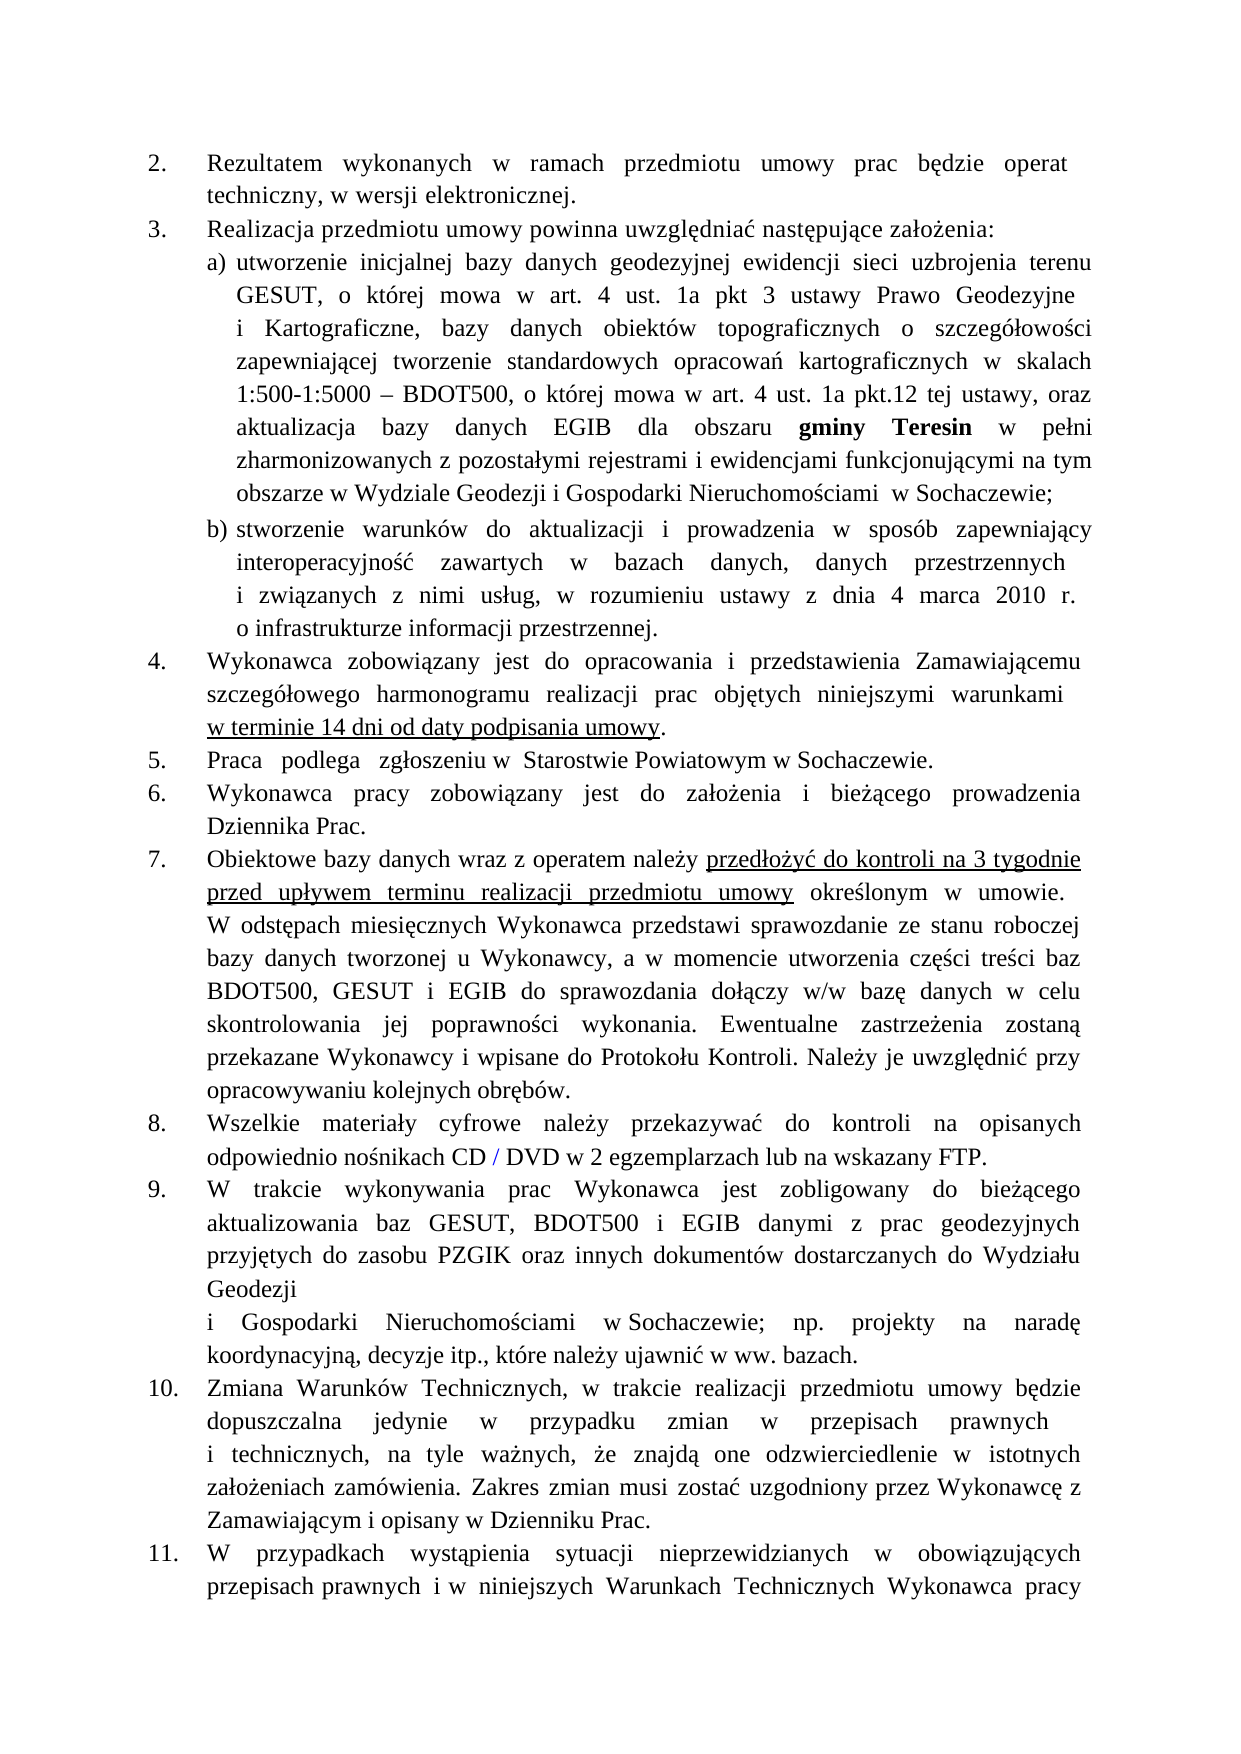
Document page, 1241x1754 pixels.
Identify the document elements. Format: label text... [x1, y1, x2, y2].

list W trakcie wykonywania prac Wykonawca jest zobligowany do bieżącego aktualizowania baz GESUT, BDOT500 i EGIB danymi z prac geodezyjnych przyjętych do zasobu PZGIK oraz innych dokumentów dostarczanych do Wydziału Geodezji i Gospodarki Nieruchomościami w Sochaczewie; np. projekty na naradę koordynacyjną, decyzje itp., które należy ujawnić w ww. bazach. [148, 1174, 1081, 1368]
list Obiektowe bazy danych wraz z operatem należy przedłożyć do kontroli na 3 tygodnie przed upływem terminu realizacji przedmiotu umowy określonym w umowie. W odstępach miesięcznych Wykonawca przedstawi sprawozdanie ze stanu roboczej bazy danych tworzonej u Wykonawcy, a w momencie utworzenia części treści baz BDOT500, GESUT i EGIB do sprawozdania dołączy w/w bazę danych w celu skontrolowania jej poprawności wykonania. Ewentualne zastrzeżenia zostaną przekazane Wykonawcy i wpisane do Protokołu Kontroli. Należy je uwzględnić przy opracowywaniu kolejnych obrębów. [148, 844, 1081, 1104]
list Wykonawca zobowiązany jest do opracowania i przedstawienia Zamawiającemu szczegółowego harmonogramu realizacji prac objętych niniejszymi warunkami w terminie 14 dni od daty podpisania umowy. [148, 646, 1081, 741]
list Wykonawca pracy zobowiązany jest do założenia i bieżącego prowadzenia Dziennika Prac. [148, 778, 1080, 840]
list utworzenie inicjalnej bazy danych geodezyjnej ewidencji sieci uzbrojenia terenu GESUT, o której mowa w art. 4 ust. 1a pkt 3 ustawy Prawo Geodezyjne i Kartograficzne, bazy danych obiektów topograficznych o szczegółowości zapewniającej tworzenie standardowych opracowań kartograficznych w skalach 1:500-1:5000 – BDOT500, o której mowa w art. 4 ust. 1a pkt.12 tej ustawy, oraz aktualizacja bazy danych EGIB dla obszaru gminy Teresin w pełni zharmonizowanych z pozostałymi rejestrami i ewidencjami funkcjonującymi na tym obszarze w Wydziale Geodezji i Gospodarki Nieruchomościami w Sochaczewie; [207, 247, 1093, 507]
list stworzenie warunków do aktualizacji i prowadzenia w sposób zapewniający interoperacyjność zawartych w bazach danych, danych przestrzennych i związanych z nimi usług, w rozumieniu ustawy z dnia 4 marca 2010 r. o infrastrukturze informacji przestrzennej. [207, 514, 1093, 641]
list Zmiana Warunków Technicznych, w trakcie realizacji przedmiotu umowy będzie dopuszczalna jedynie w przypadku zmian w przepisach prawnych i technicznych, na tyle ważnych, że znajdą one odzwierciedlenie w istotnych założeniach zamówienia. Zakres zmian musi zostać uzgodniony przez Wykonawcę z Zamawiającym i opisany w Dzienniku Prac. [148, 1373, 1081, 1533]
list Praca podlega zgłoszeniu w Starostwie Powiatowym w Sochaczewie. [148, 745, 1081, 774]
list Rezultatem wykonanych w ramach przedmiotu umowy prac będzie operat techniczny, w wersji elektronicznej. [148, 148, 1068, 209]
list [148, 1538, 1081, 1599]
list Wszelkie materiały cyfrowe należy przekazywać do kontroli na opisanych odpowiednio nośnikach CD / DVD w 2 egzemplarzach lub na wskazany FTP. [148, 1108, 1081, 1170]
list Realizacja przedmiotu umowy powinna uwzględniać następujące założenia: [148, 214, 1068, 242]
